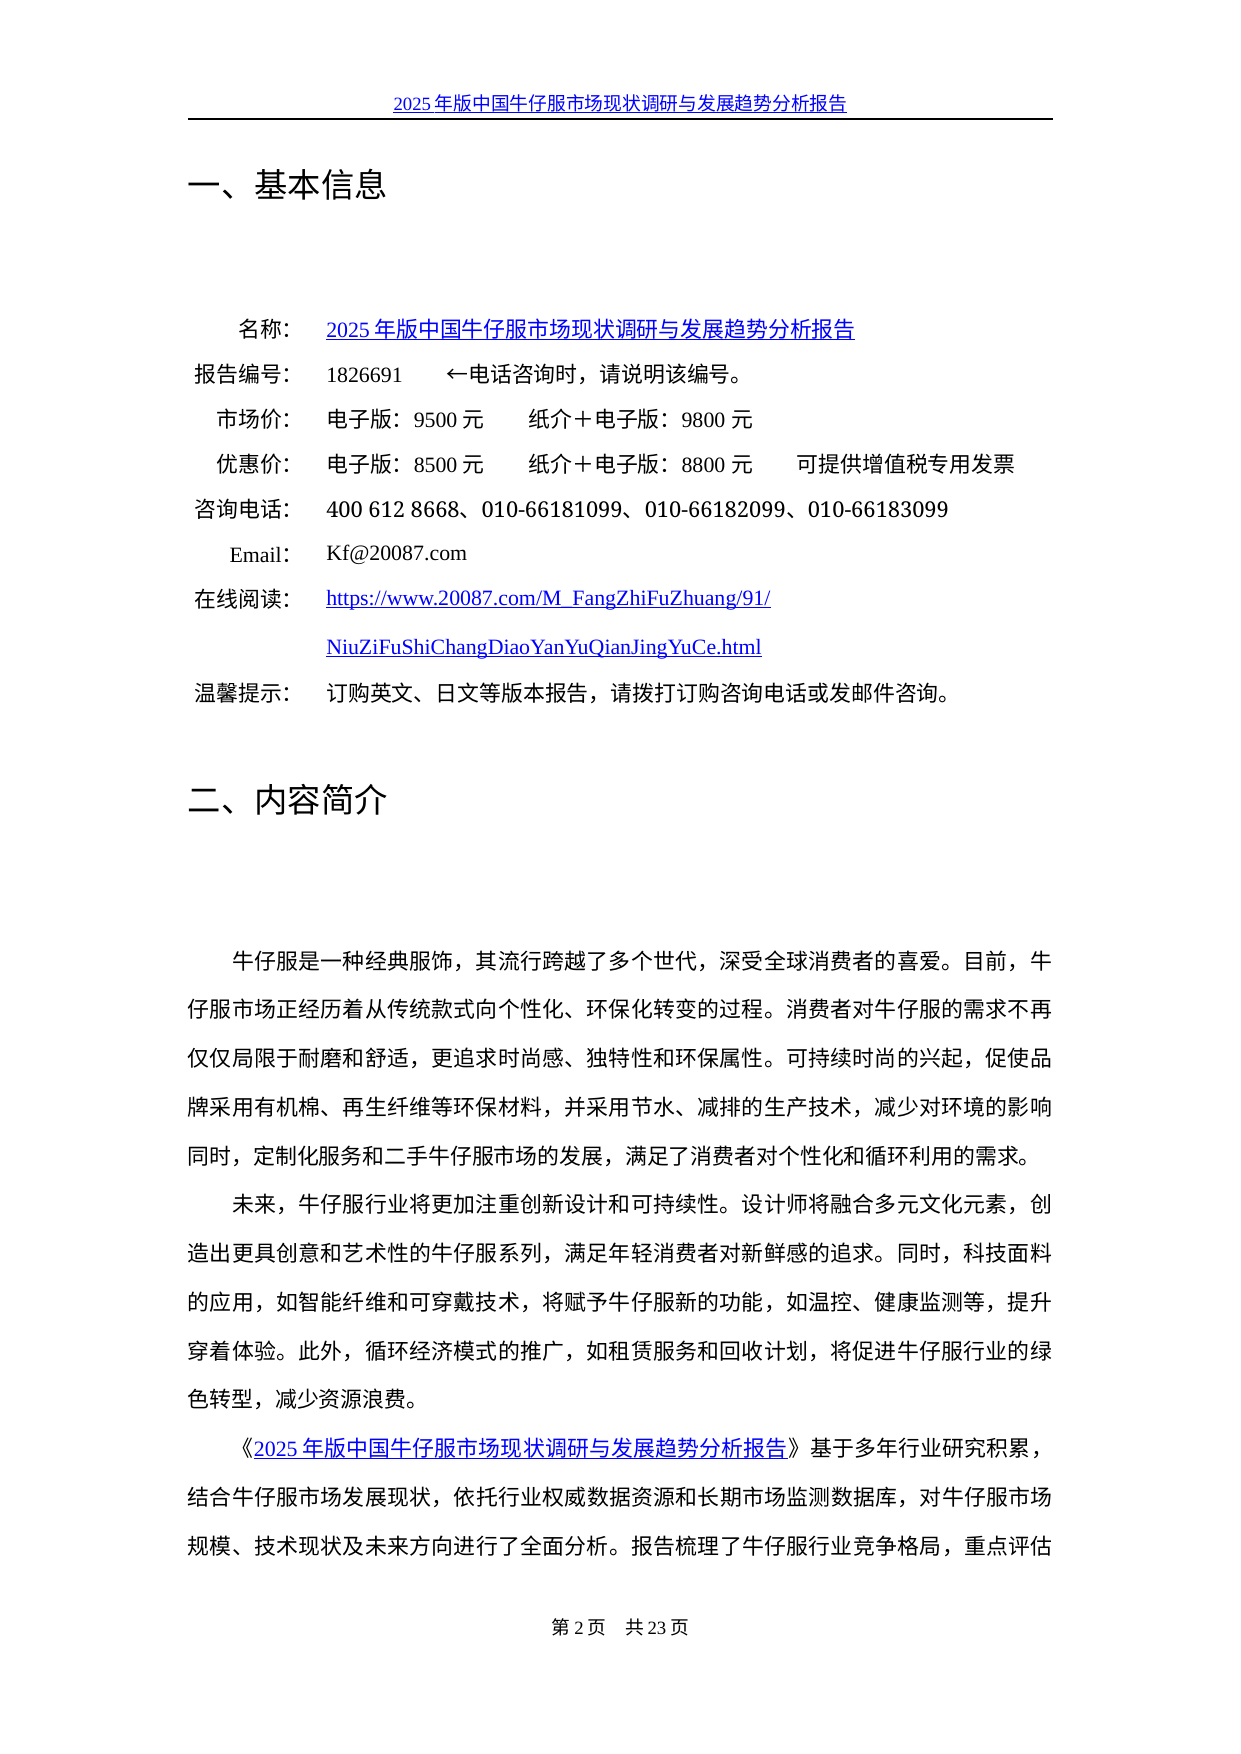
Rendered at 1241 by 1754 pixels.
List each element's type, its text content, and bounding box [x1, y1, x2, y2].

table_cell Email： [167, 537, 315, 582]
table_header 名称： [167, 312, 315, 357]
table_cell 电子版：9500 元 纸介＋电子版：9800 元 [315, 402, 1073, 447]
table_cell 咨询电话： [167, 492, 315, 537]
table_cell 电子版：8500 元 纸介＋电子版：8800 元 可提供增值税专用发票 [315, 447, 1073, 492]
title 一、基本信息 [187, 150, 1053, 215]
table_cell 400 612 8668、010-66181099、010-66182099、010-66183099 [315, 492, 1073, 537]
table_cell 报告编号： [167, 357, 315, 402]
table_header 2025年版中国牛仔服市场现状调研与发展趋势分析报告 [315, 312, 1073, 357]
table_cell Kf@20087.com [315, 537, 1073, 582]
table_cell 在线阅读： [167, 582, 315, 675]
table_cell 1826691 ←电话咨询时，请说明该编号。 [315, 357, 1073, 402]
table_cell 优惠价： [167, 447, 315, 492]
table_cell 订购英文、日文等版本报告，请拨打订购咨询电话或发邮件咨询。 [315, 675, 1073, 720]
title 二、内容简介 [187, 766, 1053, 831]
table_cell 温馨提示： [167, 675, 315, 720]
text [187, 943, 1053, 1561]
table_cell [315, 582, 1073, 675]
table_cell 市场价： [167, 402, 315, 447]
